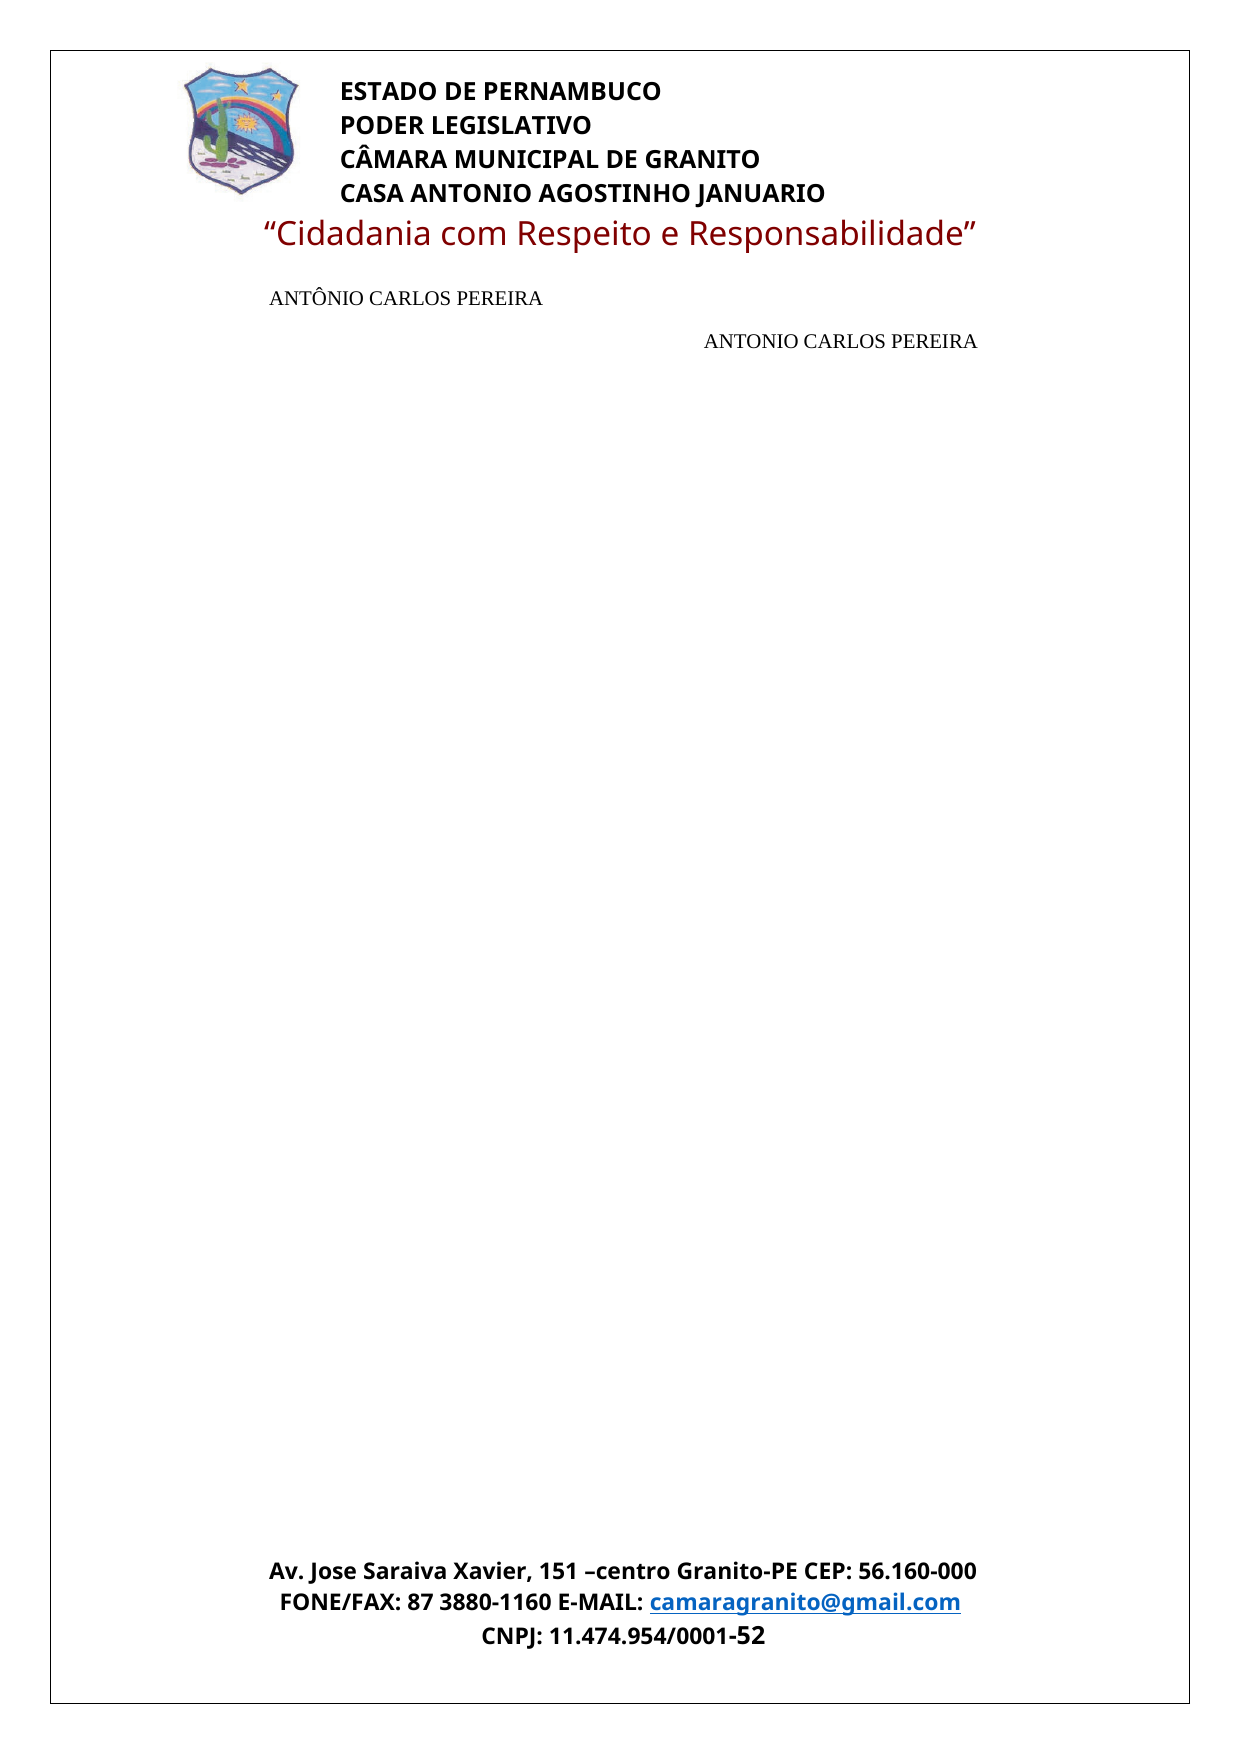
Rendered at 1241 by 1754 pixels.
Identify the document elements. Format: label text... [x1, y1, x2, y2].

table_cell ____________________________ ANTONIO CARLOS PEREIRA [620, 286, 1062, 437]
table_cell _______________________________ ANTÔNIO CARLOS PEREIRA [177, 286, 619, 437]
picture [177, 62, 308, 202]
